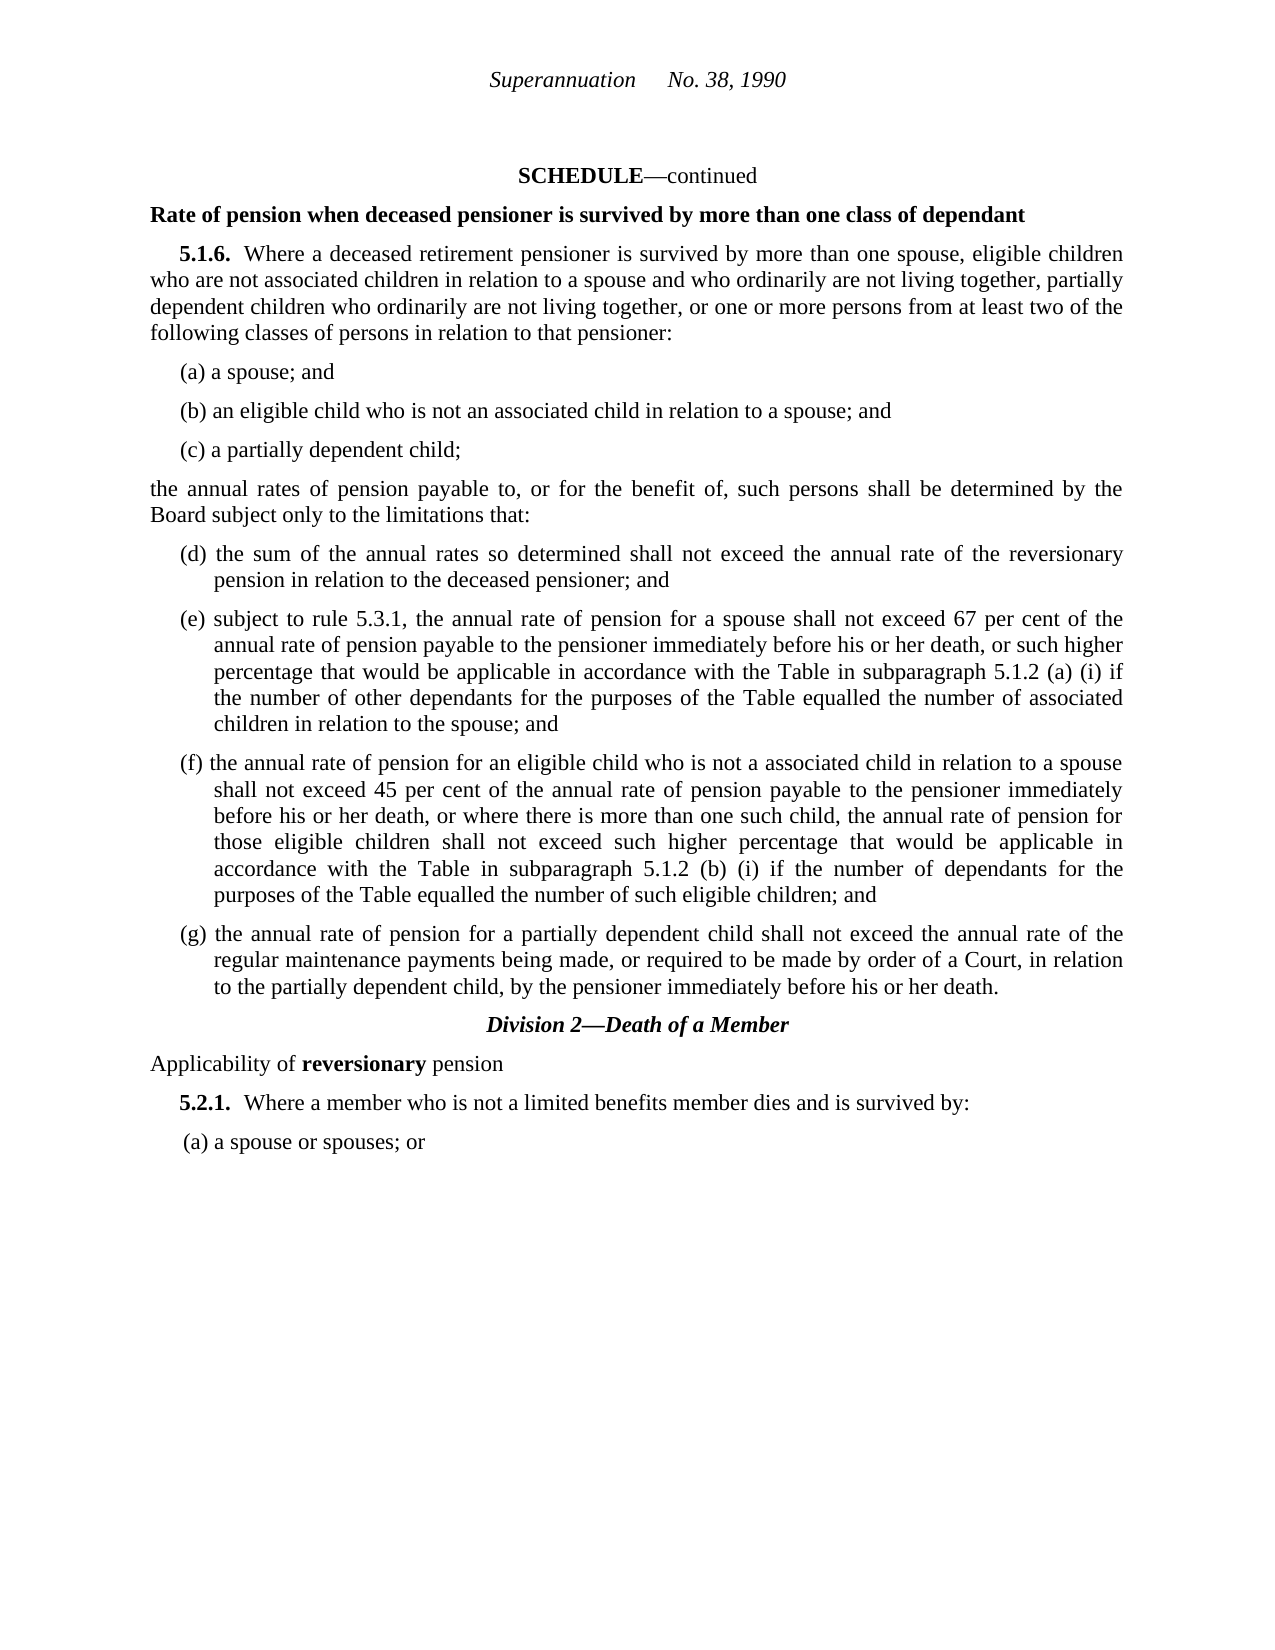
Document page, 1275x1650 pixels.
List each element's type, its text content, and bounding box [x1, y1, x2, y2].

text (f) the annual rate of pension for an eligible child who is not a associated child in relation to a spouse shall not exceed 45 per cent of the annual rate of pension payable to the pensioner immediately before his or her death, or where there is more than one such child, the annual rate of pension for those eligible children shall not exceed such higher percentage that would be applicable in accordance with the Table in subparagraph 5.1.2 (b) (i) if the number of dependants for the purposes of the Table equalled the number of such eligible children; and [180, 749, 1125, 907]
text SCHEDULE—continued [150, 162, 1125, 189]
text Division 2—Death of a Member [150, 1012, 1125, 1038]
text Applicability of reversionary pension [150, 1050, 1125, 1077]
text 5.2.1. Where a member who is not a limited benefits member dies and is survived by: [150, 1089, 1125, 1116]
text (b) an eligible child who is not an associated child in relation to a spouse; and [150, 397, 1125, 423]
text (d) the sum of the annual rates so determined shall not exceed the annual rate of the reversionary pension in relation to the deceased pensioner; and [180, 540, 1125, 593]
text (c) a partially dependent child; [150, 436, 1125, 462]
text the annual rates of pension payable to, or for the benefit of, such persons shall be determined by the Board subject only to the limitations that: [150, 475, 1125, 527]
text 5.1.6. Where a deceased retirement pensioner is survived by more than one spouse, eligible children who are not associated children in relation to a spouse and who ordinarily are not living together, partially dependent children who ordinarily are not living together, or one or more persons from at least two of the following classes of persons in relation to that pensioner: [150, 240, 1125, 346]
text (e) subject to rule 5.3.1, the annual rate of pension for a spouse shall not exceed 67 per cent of the annual rate of pension payable to the pensioner immediately before his or her death, or such higher percentage that would be applicable in accordance with the Table in subparagraph 5.1.2 (a) (i) if the number of other dependants for the purposes of the Table equalled the number of associated children in relation to the spouse; and [180, 605, 1125, 737]
text Rate of pension when deceased pensioner is survived by more than one class of dependant [150, 201, 1125, 228]
text (a) a spouse or spouses; or [150, 1128, 1125, 1154]
text (a) a spouse; and [150, 358, 1125, 384]
text (g) the annual rate of pension for a partially dependent child shall not exceed the annual rate of the regular maintenance payments being made, or required to be made by order of a Court, in relation to the partially dependent child, by the pensioner immediately before his or her death. [180, 920, 1125, 999]
